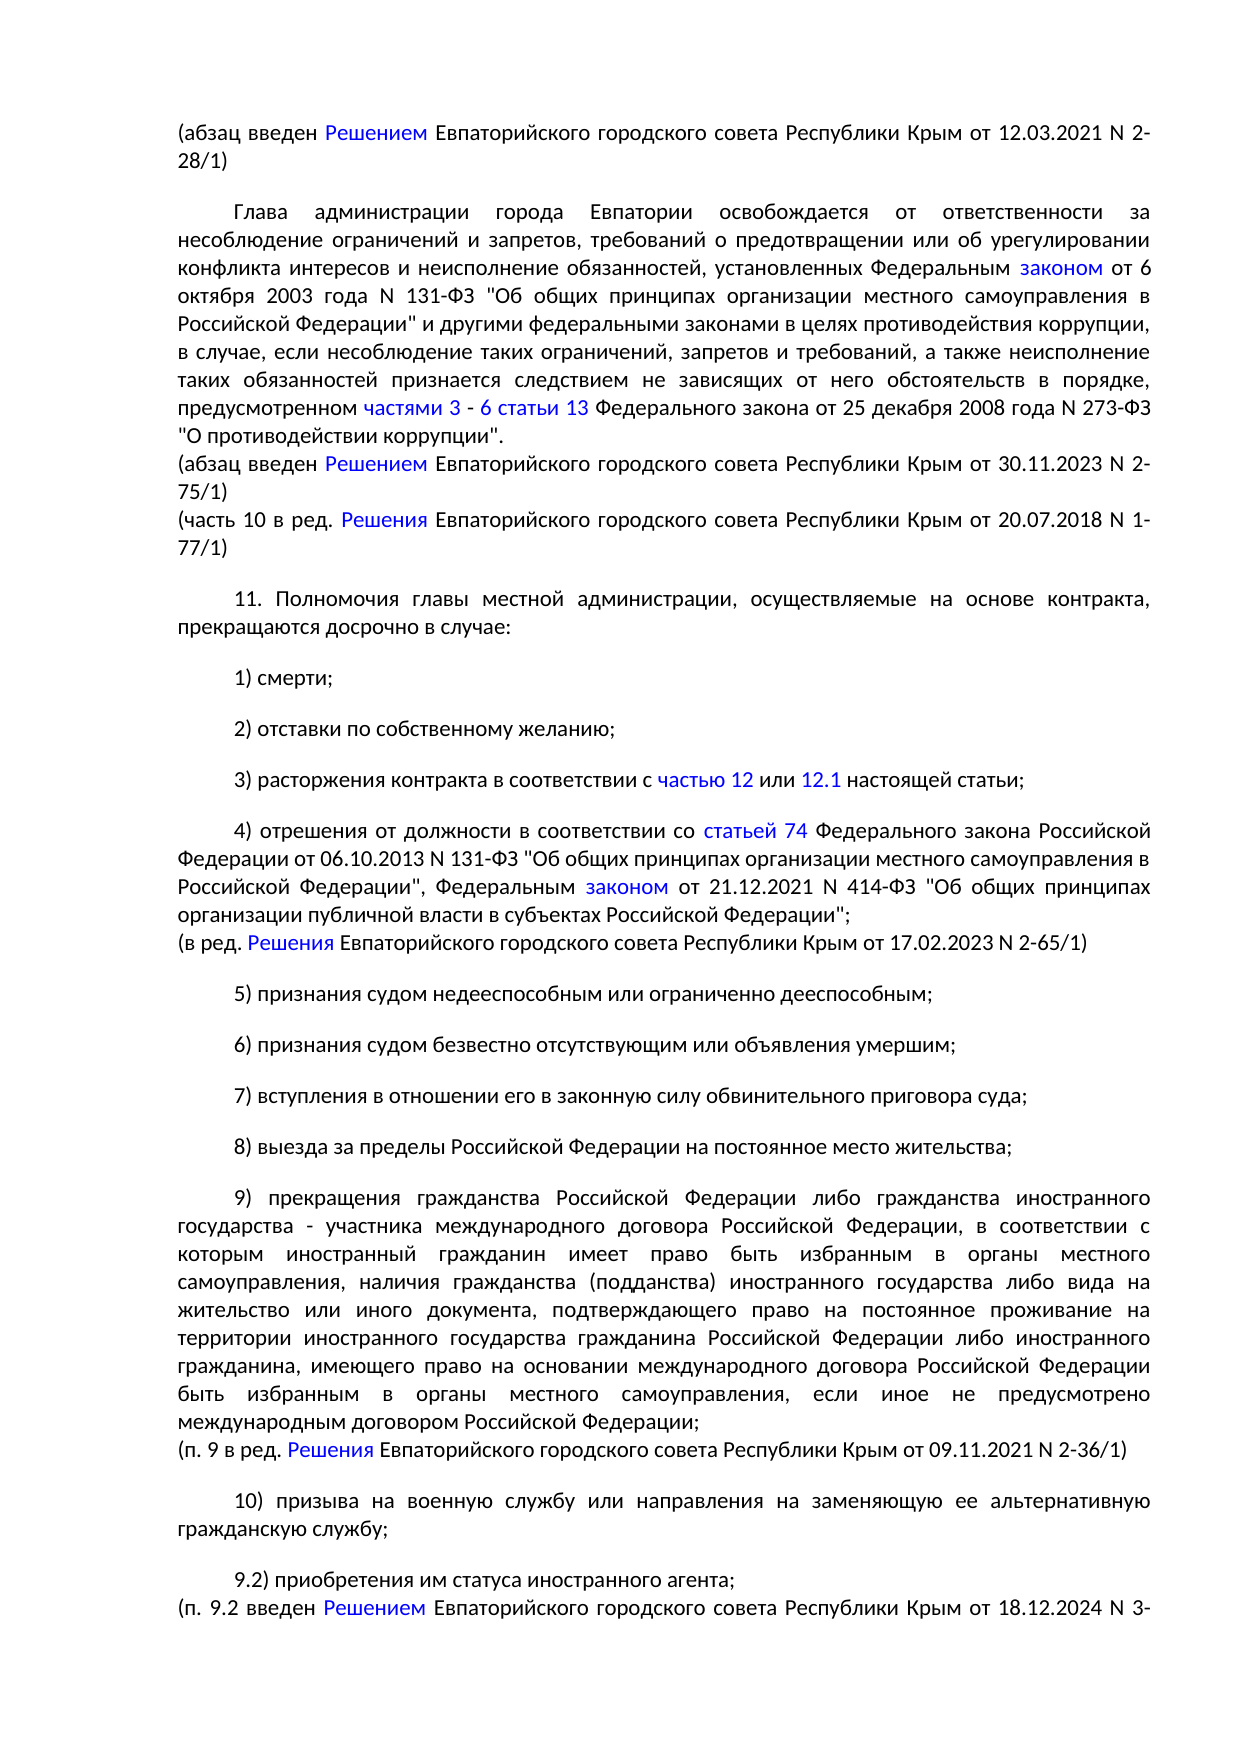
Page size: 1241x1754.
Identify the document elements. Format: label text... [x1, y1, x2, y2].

text 10) призыва на военную службу или направления на заменяющую ее альтернативную гражданскую службу; [177, 1486, 1152, 1542]
text 11. Полномочия главы местной администрации, осуществляемые на основе контракта, прекращаются досрочно в случае: [177, 584, 1152, 640]
text 9.2) приобретения им статуса иностранного агента; [177, 1565, 1152, 1593]
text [177, 1593, 1152, 1621]
text 7) вступления в отношении его в законную силу обвинительного приговора суда; [177, 1081, 1152, 1109]
text 6) признания судом безвестно отсутствующим или объявления умершим; [177, 1030, 1152, 1058]
text 4) отрешения от должности в соответствии со статьей 74 Федерального закона Российской Федерации от 06.10.2013 N 131-ФЗ "Об общих принципах организации местного самоуправления в Российской Федерации", Федеральным законом от 21.12.2021 N 414-ФЗ "Об общих принципах организации публичной власти в субъектах Российской Федерации"; [177, 816, 1152, 928]
text 8) выезда за пределы Российской Федерации на постоянное место жительства; [177, 1132, 1152, 1160]
text (часть 10 в ред. Решения Евпаторийского городского совета Республики Крым от 20.07.2018 N 1-77/1) [177, 505, 1152, 561]
text (в ред. Решения Евпаторийского городского совета Республики Крым от 17.02.2023 N 2-65/1) [177, 928, 1152, 956]
text 5) признания судом недееспособным или ограниченно дееспособным; [177, 979, 1152, 1007]
text (абзац введен Решением Евпаторийского городского совета Республики Крым от 30.11.2023 N 2-75/1) [177, 449, 1152, 505]
text (п. 9 в ред. Решения Евпаторийского городского совета Республики Крым от 09.11.2021 N 2-36/1) [177, 1435, 1152, 1463]
text (абзац введен Решением Евпаторийского городского совета Республики Крым от 12.03.2021 N 2-28/1) [177, 118, 1152, 174]
text 9) прекращения гражданства Российской Федерации либо гражданства иностранного государства - участника международного договора Российской Федерации, в соответствии с которым иностранный гражданин имеет право быть избранным в органы местного самоуправления, наличия гражданства (подданства) иностранного государства либо вида на жительство или иного документа, подтверждающего право на постоянное проживание на территории иностранного государства гражданина Российской Федерации либо иностранного гражданина, имеющего право на основании международного договора Российской Федерации быть избранным в органы местного самоуправления, если иное не предусмотрено международным договором Российской Федерации; [177, 1183, 1152, 1435]
text 1) смерти; [177, 663, 1152, 691]
text 2) отставки по собственному желанию; [177, 714, 1152, 742]
text 3) расторжения контракта в соответствии с частью 12 или 12.1 настоящей статьи; [177, 765, 1152, 793]
text Глава администрации города Евпатории освобождается от ответственности за несоблюдение ограничений и запретов, требований о предотвращении или об урегулировании конфликта интересов и неисполнение обязанностей, установленных Федеральным законом от 6 октября 2003 года N 131-ФЗ "Об общих принципах организации местного самоуправления в Российской Федерации" и другими федеральными законами в целях противодействия коррупции, в случае, если несоблюдение таких ограничений, запретов и требований, а также неисполнение таких обязанностей признается следствием не зависящих от него обстоятельств в порядке, предусмотренном частями 3 - 6 статьи 13 Федерального закона от 25 декабря 2008 года N 273-ФЗ "О противодействии коррупции". [177, 197, 1152, 449]
